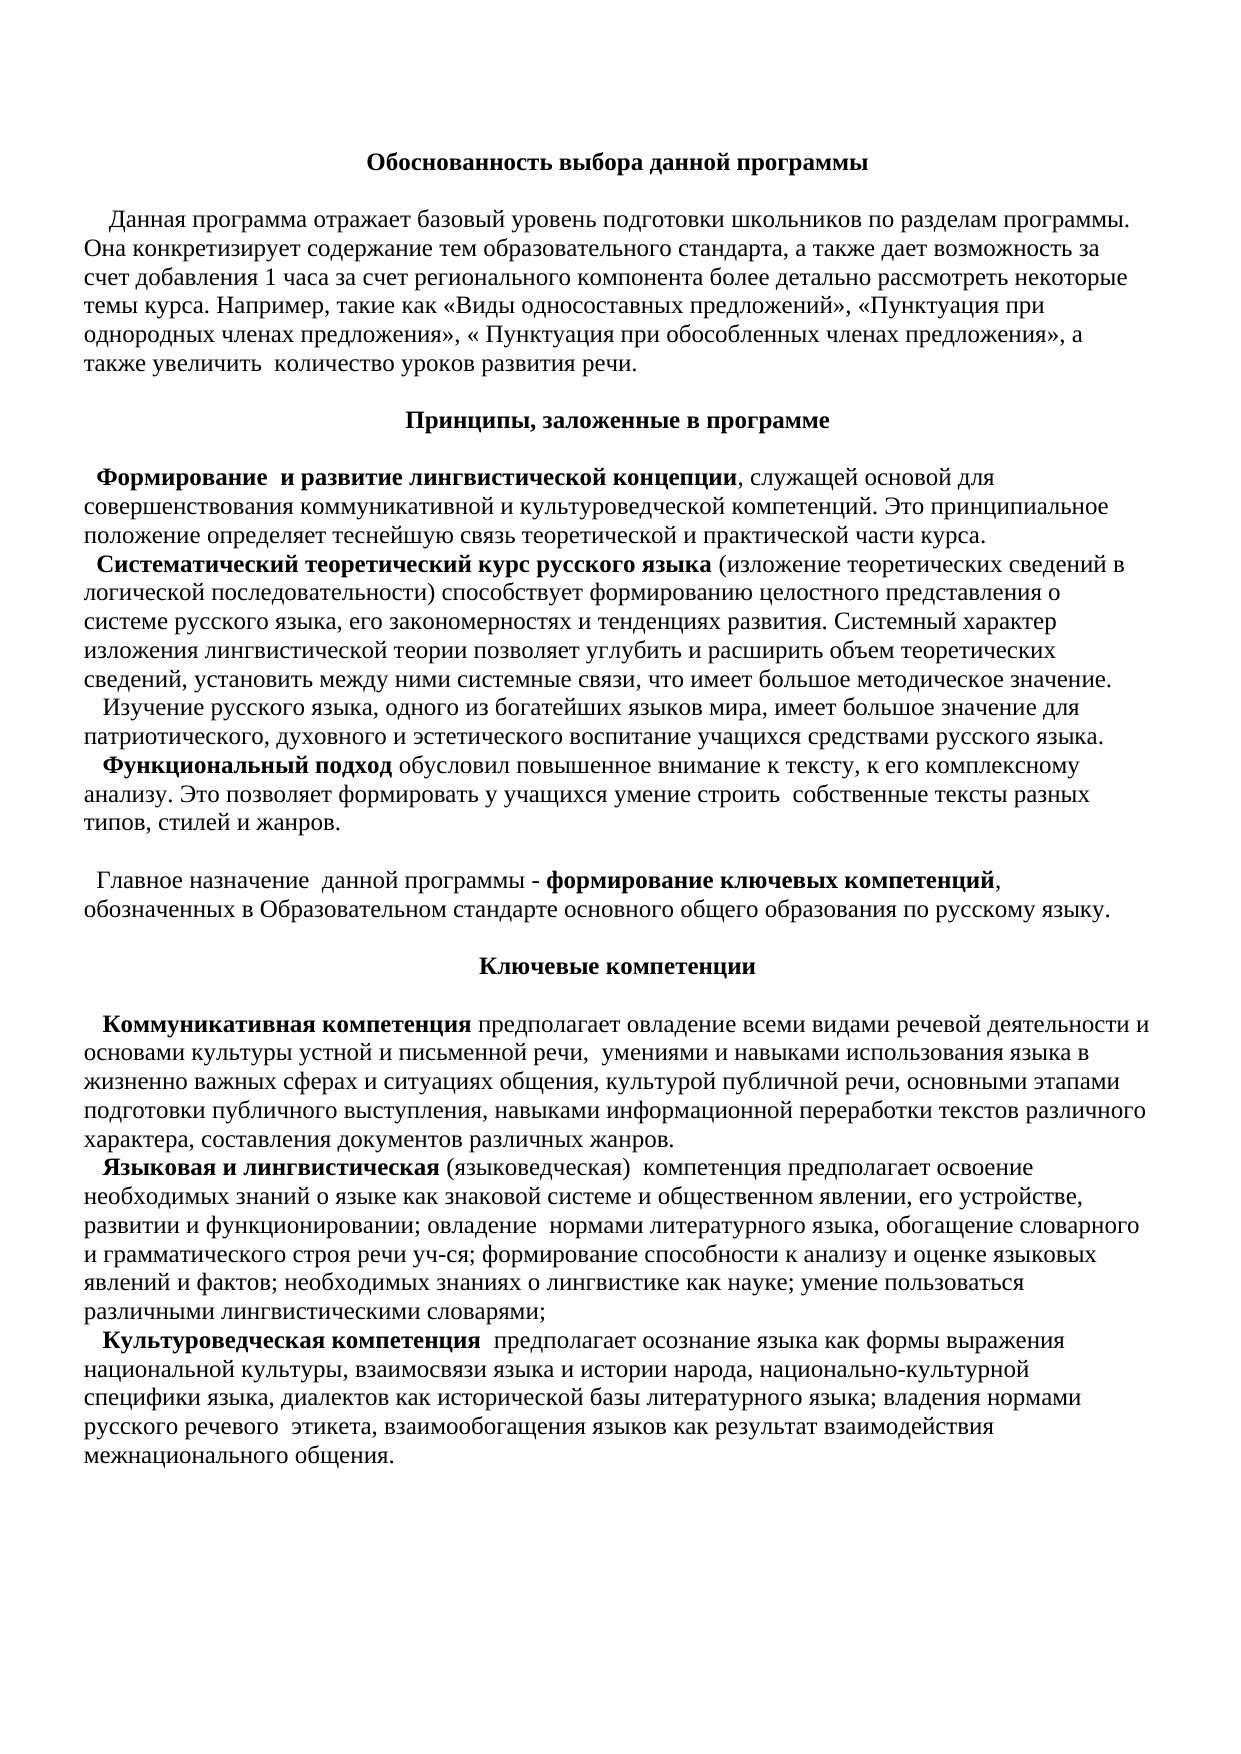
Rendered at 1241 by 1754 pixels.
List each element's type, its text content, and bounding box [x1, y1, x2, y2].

text Главное назначение данной программы - формирование ключевых компетенций, обозначенных в Образовательном стандарте основного общего образования по русскому языку. [83, 865, 1152, 922]
text Изучение русского языка, одного из богатейших языков мира, имеет большое значение для патриотического, духовного и эстетического воспитание учащихся средствами русского языка. [83, 692, 1152, 750]
text Культуроведческая компетенция предполагает осознание языка как формы выражения национальной культуры, взаимосвязи языка и истории народа, национально-культурной специфики языка, диалектов как исторической базы литературного языка; владения нормами русского речевого этикета, взаимообогащения языков как результат взаимодействия межнационального общения. [83, 1325, 1152, 1469]
text Коммуникативная компетенция предполагает овладение всеми видами речевой деятельности и основами культуры устной и письменной речи, умениями и навыками использования языка в жизненно важных сферах и ситуациях общения, культурой публичной речи, основными этапами подготовки публичного выступления, навыками информационной переработки текстов различного характера, составления документов различных жанров. [83, 1009, 1152, 1152]
text Функциональный подход обусловил повышенное внимание к тексту, к его комплексному анализу. Это позволяет формировать у учащихся умение строить собственные тексты разных типов, стилей и жанров. [83, 750, 1152, 836]
text Языковая и лингвистическая (языковедческая) компетенция предполагает освоение необходимых знаний о языке как знаковой системе и общественном явлении, его устройстве, развитии и функционировании; овладение нормами литературного языка, обогащение словарного и грамматического строя речи уч-ся; формирование способности к анализу и оценке языковых явлений и фактов; необходимых знаниях о лингвистике как науке; умение пользоваться различными лингвистическими словарями; [83, 1152, 1152, 1325]
text Обоснованность выбора данной программы [83, 147, 1152, 176]
text Ключевые компетенции [83, 951, 1152, 980]
text Данная программа отражает базовый уровень подготовки школьников по разделам программы. Она конкретизирует содержание тем образовательного стандарта, а также дает возможность за счет добавления 1 часа за счет регионального компонента более детально рассмотреть некоторые темы курса. Например, такие как «Виды односоставных предложений», «Пунктуация при однородных членах предложения», « Пунктуация при обособленных членах предложения», а также увеличить количество уроков развития речи. [83, 204, 1152, 377]
text Принципы, заложенные в программе [83, 405, 1152, 434]
text Формирование и развитие лингвистической концепции, служащей основой для совершенствования коммуникативной и культуроведческой компетенций. Это принципиальное положение определяет теснейшую связь теоретической и практической части курса. [83, 462, 1152, 549]
text Систематический теоретический курс русского языка (изложение теоретических сведений в логической последовательности) способствует формированию целостного представления о системе русского языка, его закономерностях и тенденциях развития. Системный характер изложения лингвистической теории позволяет углубить и расширить объем теоретических сведений, установить между ними системные связи, что имеет большое методическое значение. [83, 549, 1152, 692]
